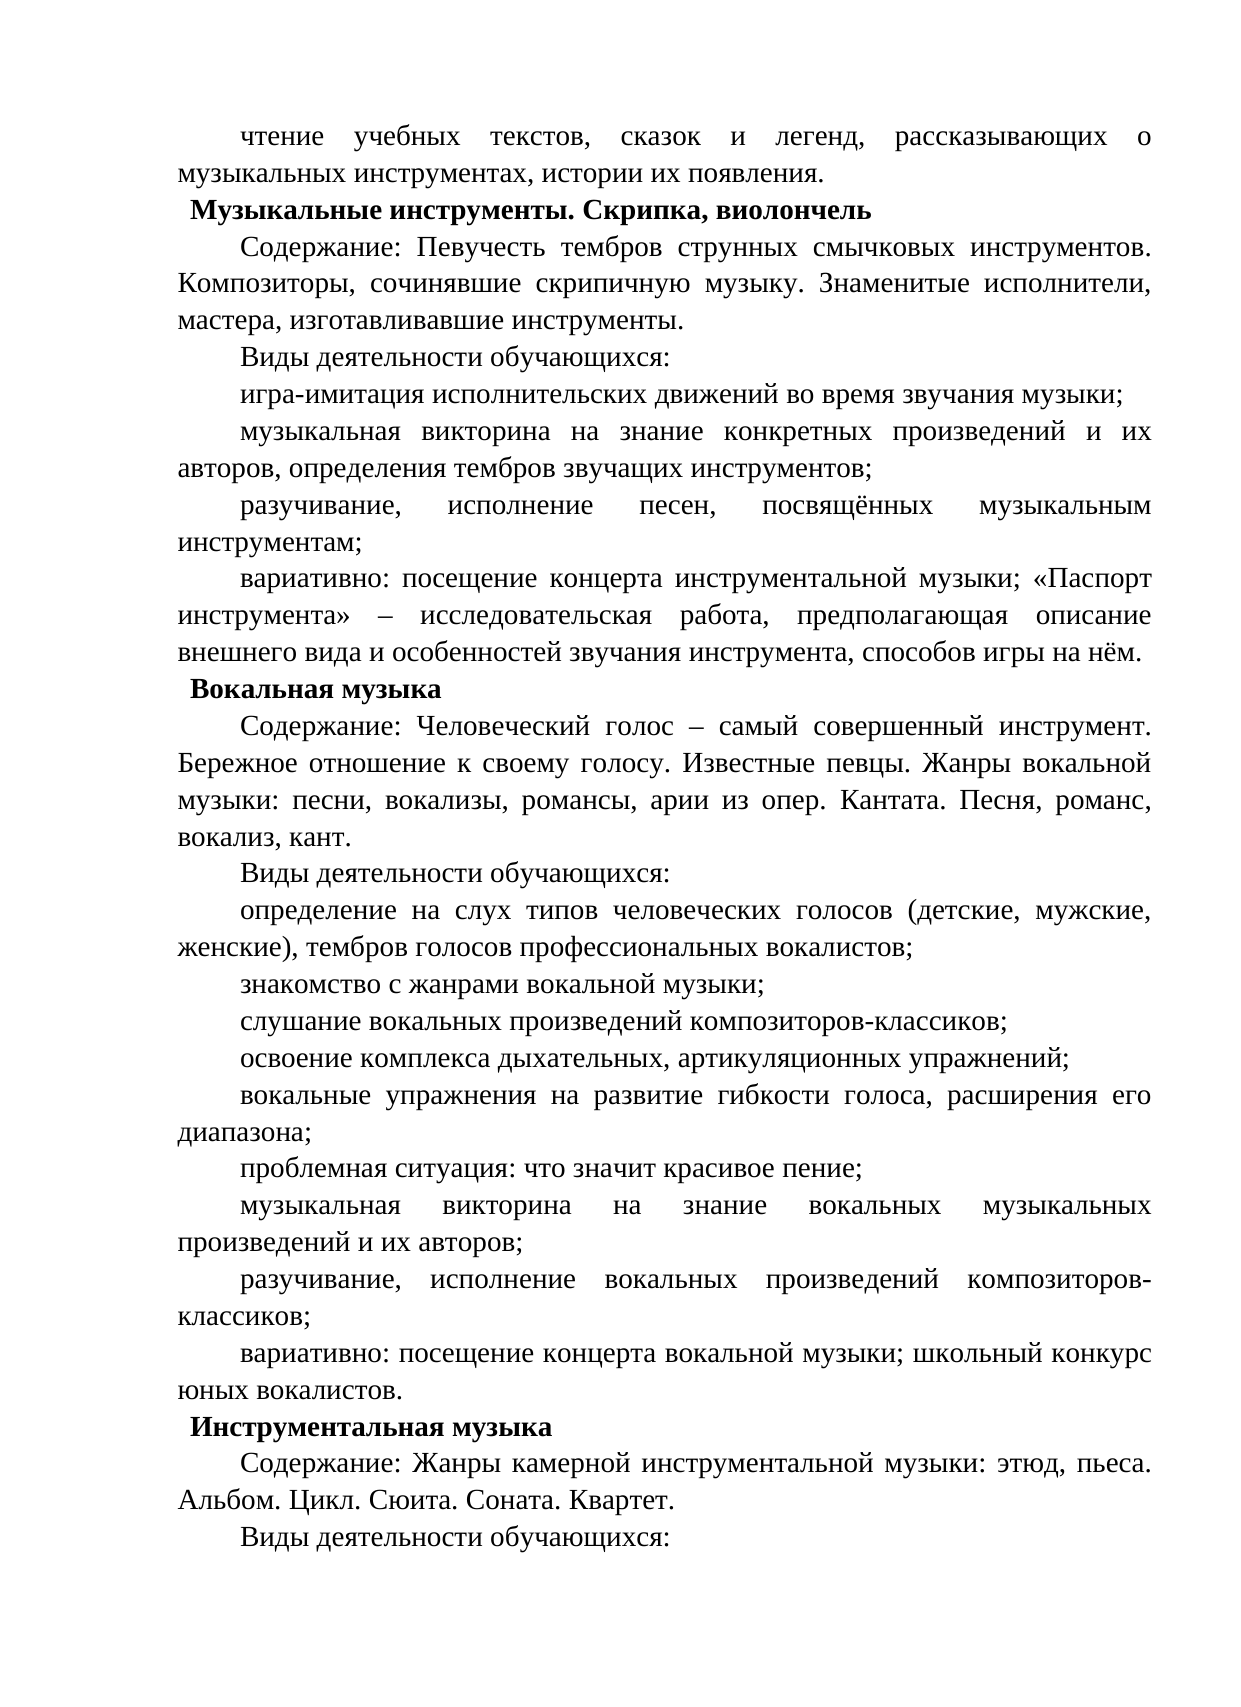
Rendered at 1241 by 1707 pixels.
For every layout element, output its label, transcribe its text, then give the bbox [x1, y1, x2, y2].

text чтение учебных текстов, сказок и легенд, рассказывающих о музыкальных инструментах, истории их появления. [177, 118, 1152, 188]
text игра-имитация исполнительских движений во время звучания музыки; [177, 376, 1152, 410]
text Содержание: Человеческий голос – самый совершенный инструмент. Бережное отношение к своему голосу. Известные певцы. Жанры вокальной музыки: песни, вокализы, романсы, арии из опер. Кантата. Песня, романс, вокализ, кант. [177, 708, 1152, 852]
text Содержание: Певучесть тембров струнных смычковых инструментов. Композиторы, сочинявшие скрипичную музыку. Знаменитые исполнители, мастера, изготавливавшие инструменты. [177, 229, 1152, 336]
text Музыкальные инструменты. Скрипка, виолончель [190, 192, 1152, 225]
text Содержание: Жанры камерной инструментальной музыки: этюд, пьеса. Альбом. Цикл. Сюита. Соната. Квартет. [177, 1446, 1152, 1516]
text вариативно: посещение концерта вокальной музыки; школьный конкурс юных вокалистов. [177, 1335, 1152, 1405]
text музыкальная викторина на знание вокальных музыкальных произведений и их авторов; [177, 1187, 1152, 1258]
text Инструментальная музыка [190, 1409, 1152, 1442]
text определение на слух типов человеческих голосов (детские, мужские, женские), тембров голосов профессиональных вокалистов; [177, 892, 1152, 963]
text освоение комплекса дыхательных, артикуляционных упражнений; [177, 1040, 1152, 1073]
text Виды деятельности обучающихся: [177, 339, 1152, 373]
text знакомство с жанрами вокальной музыки; [177, 966, 1152, 1000]
text слушание вокальных произведений композиторов-классиков; [177, 1003, 1152, 1037]
text Виды деятельности обучающихся: [177, 1519, 1152, 1553]
text вокальные упражнения на развитие гибкости голоса, расширения его диапазона; [177, 1077, 1152, 1147]
text разучивание, исполнение песен, посвящённых музыкальным инструментам; [177, 487, 1152, 557]
text проблемная ситуация: что значит красивое пение; [177, 1151, 1152, 1184]
text вариативно: посещение концерта инструментальной музыки; «Паспорт инструмента» – исследовательская работа, предполагающая описание внешнего вида и особенностей звучания инструмента, способов игры на нём. [177, 561, 1152, 668]
text музыкальная викторина на знание конкретных произведений и их авторов, определения тембров звучащих инструментов; [177, 413, 1152, 483]
text Вокальная музыка [190, 671, 1152, 705]
text Виды деятельности обучающихся: [177, 856, 1152, 889]
text разучивание, исполнение вокальных произведений композиторов-классиков; [177, 1261, 1152, 1332]
